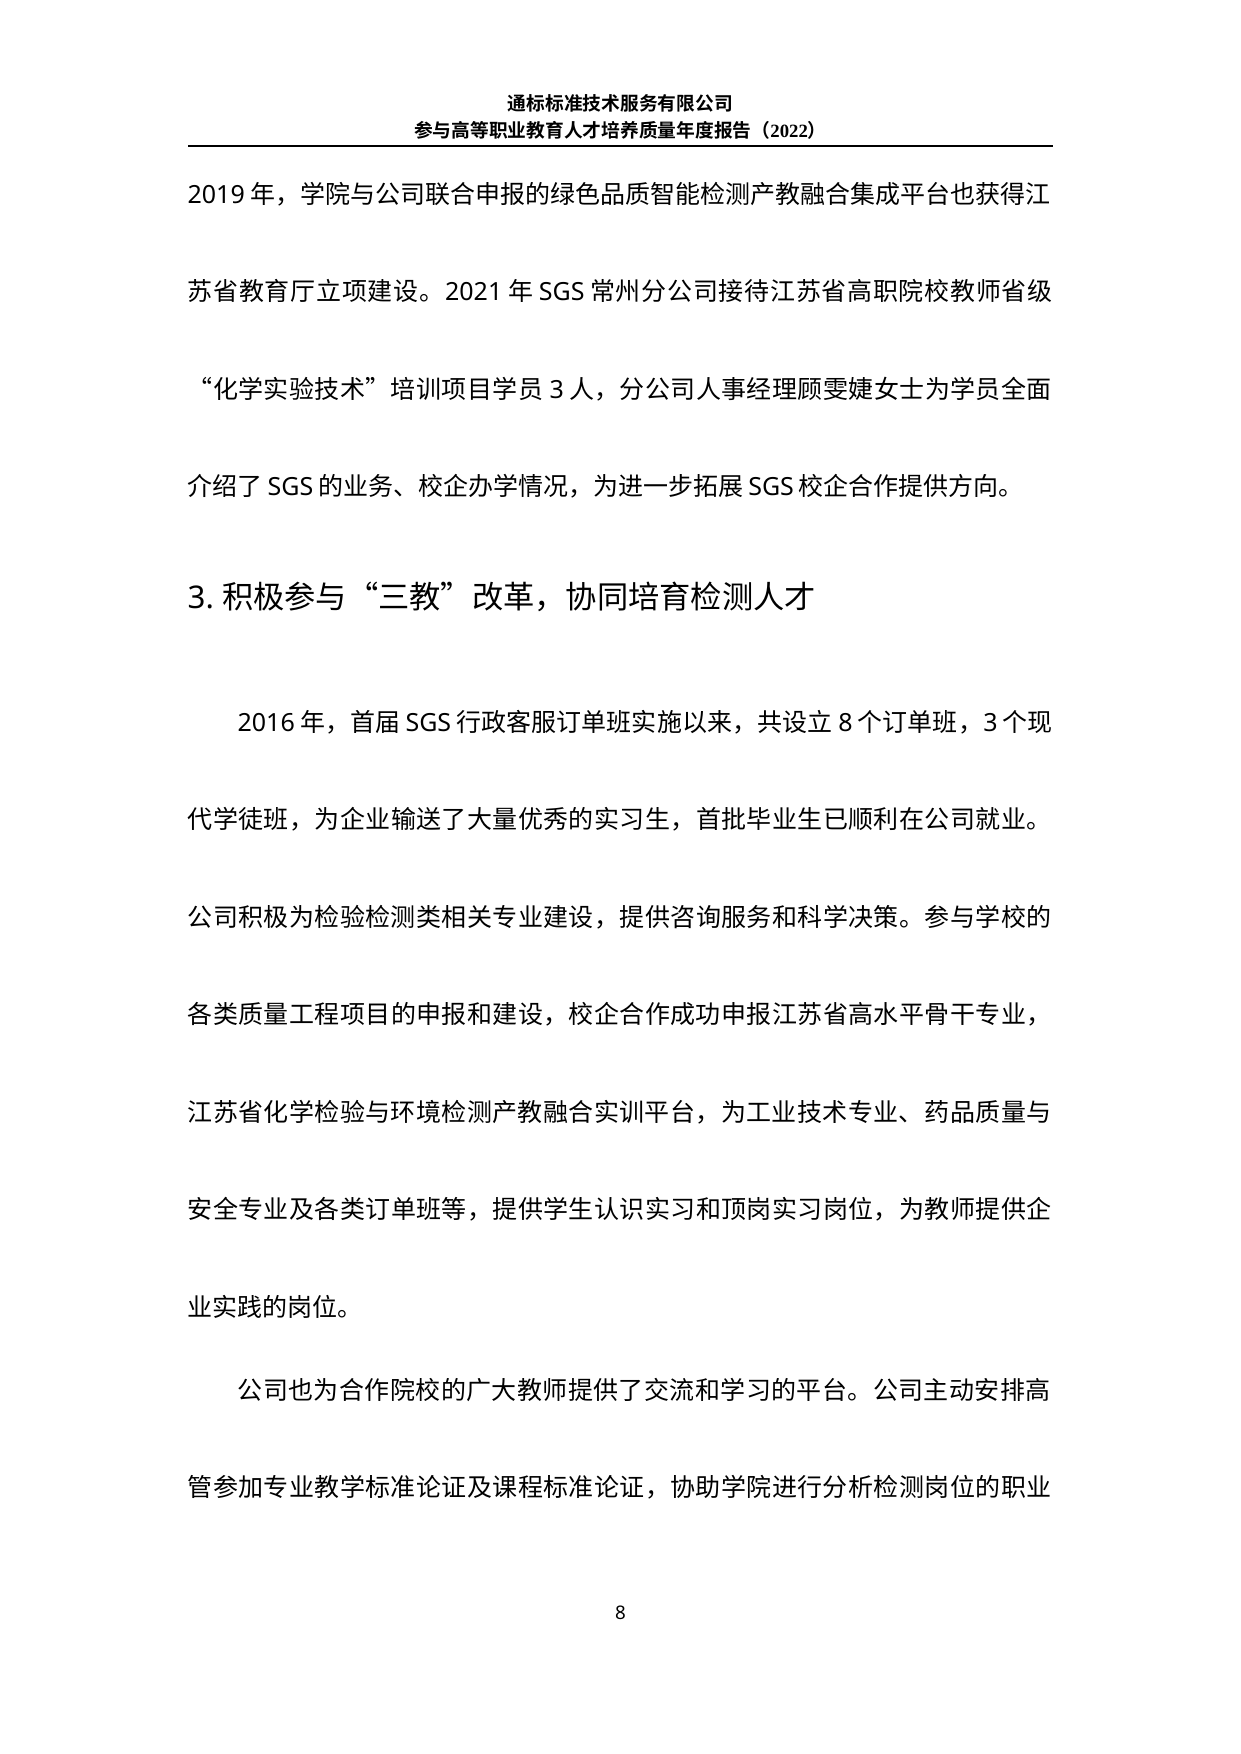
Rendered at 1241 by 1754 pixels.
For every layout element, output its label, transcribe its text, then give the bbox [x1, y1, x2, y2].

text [187, 1356, 1053, 1518]
text 2016年，首届SGS行政客服订单班实施以来，共设立8个订单班，3个现代学徒班，为企业输送了大量优秀的实习生，首批毕业生已顺利在公司就业。公司积极为检验检测类相关专业建设，提供咨询服务和科学决策。参与学校的各类质量工程项目的申报和建设，校企合作成功申报江苏省高水平骨干专业，江苏省化学检验与环境检测产教融合实训平台，为工业技术专业、药品质量与安全专业及各类订单班等，提供学生认识实习和顶岗实习岗位，为教师提供企业实践的岗位。 [187, 688, 1053, 1338]
subtitle 3. 积极参与“三教”改革，协同培育检测人才 [187, 562, 1053, 627]
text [187, 160, 1053, 517]
